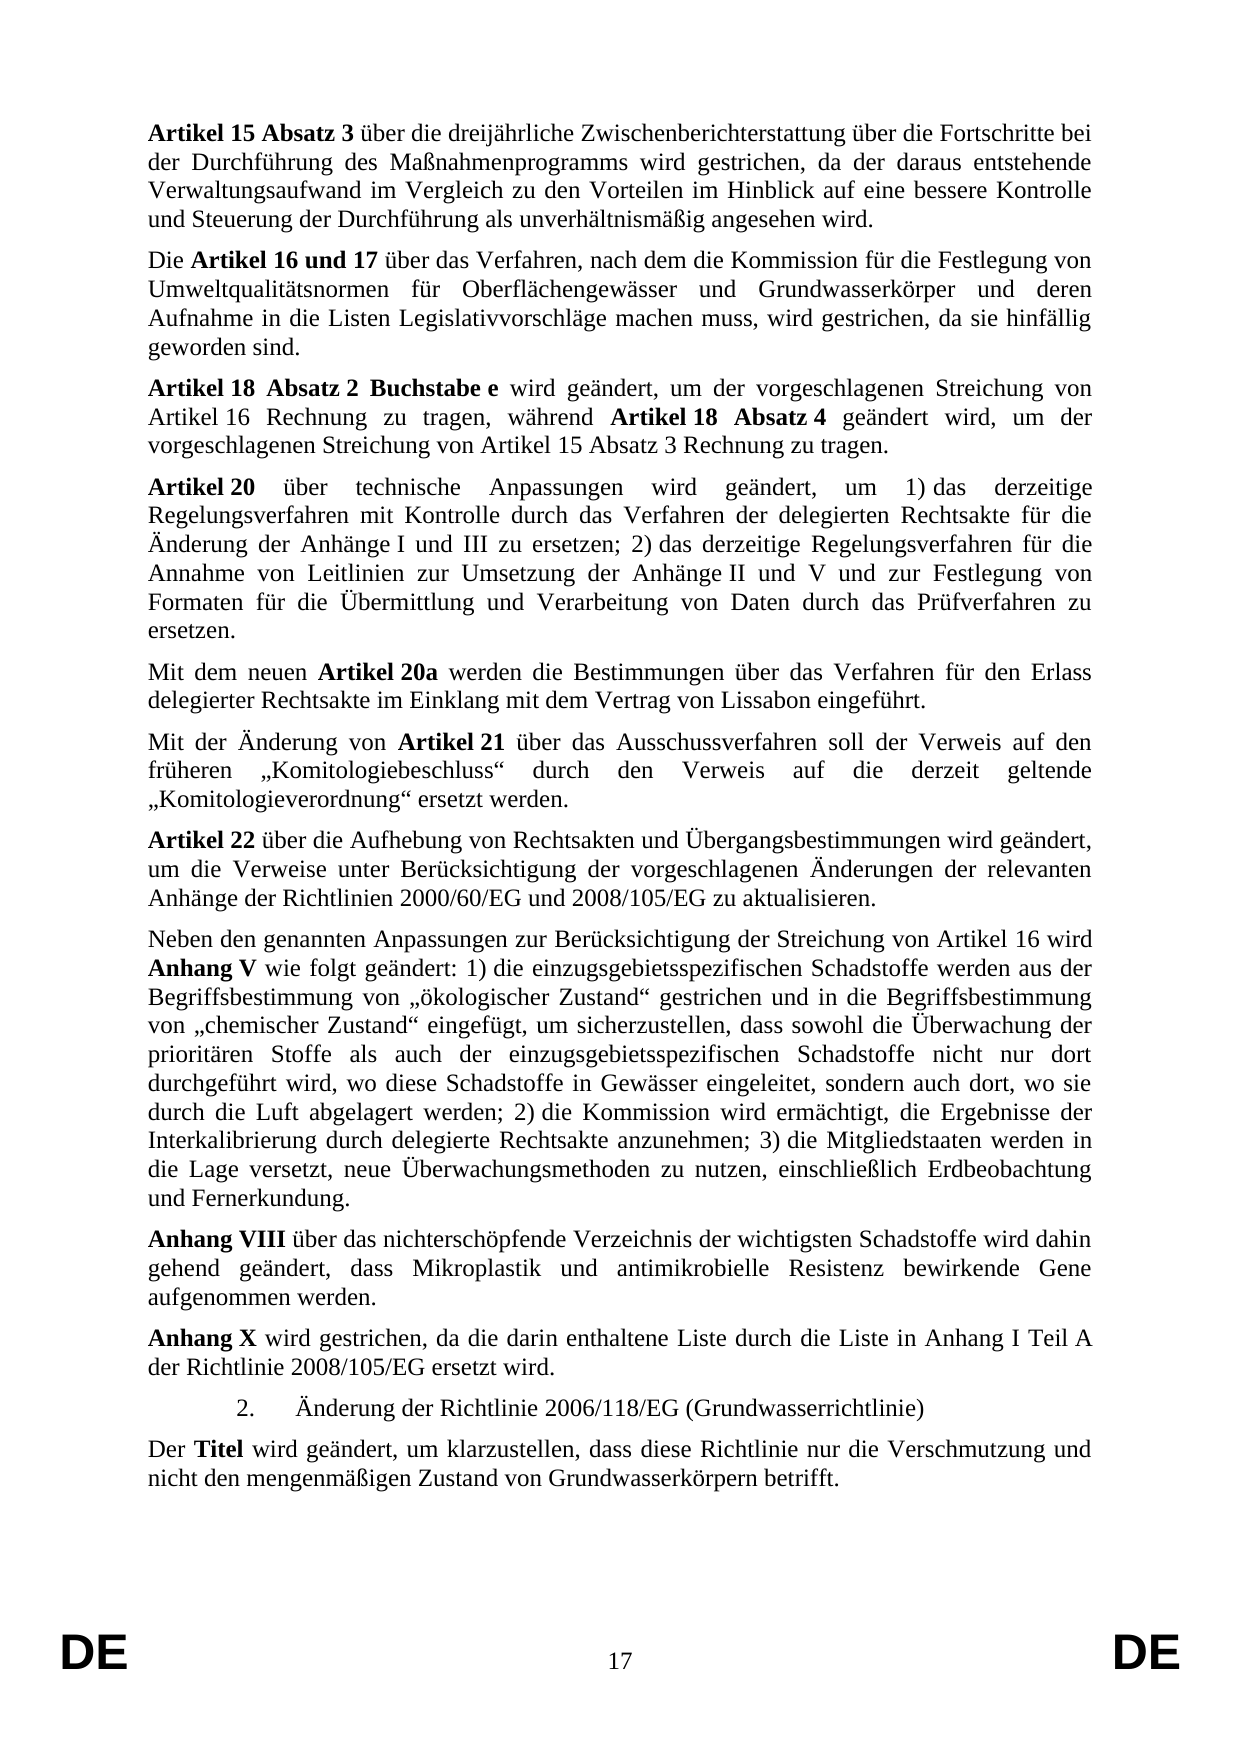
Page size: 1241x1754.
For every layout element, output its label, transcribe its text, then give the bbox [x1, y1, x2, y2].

text 2. Änderung der Richtlinie 2006/118/EG (Grundwasserrichtlinie) [236, 1393, 1093, 1422]
text Mit der Änderung von Artikel 21 über das Ausschussverfahren soll der Verweis auf den früheren „Komitologiebeschluss“ durch den Verweis auf die derzeit geltende „Komitologieverordnung“ ersetzt werden. [148, 727, 1093, 813]
text Neben den genannten Anpassungen zur Berücksichtigung der Streichung von Artikel 16 wird Anhang V wie folgt geändert: 1) die einzugsgebietsspezifischen Schadstoffe werden aus der Begriffsbestimmung von „ökologischer Zustand“ gestrichen und in die Begriffsbestimmung von „chemischer Zustand“ eingefügt, um sicherzustellen, dass sowohl die Überwachung der prioritären Stoffe als auch der einzugsgebietsspezifischen Schadstoffe nicht nur dort durchgeführt wird, wo diese Schadstoffe in Gewässer eingeleitet, sondern auch dort, wo sie durch die Luft abgelagert werden; 2) die Kommission wird ermächtigt, die Ergebnisse der Interkalibrierung durch delegierte Rechtsakte anzunehmen; 3) die Mitgliedstaaten werden in die Lage versetzt, neue Überwachungsmethoden zu nutzen, einschließlich Erdbeobachtung und Fernerkundung. [148, 924, 1093, 1212]
text Mit dem neuen Artikel 20a werden die Bestimmungen über das Verfahren für den Erlass delegierter Rechtsakte im Einklang mit dem Vertrag von Lissabon eingeführt. [148, 657, 1093, 714]
text Artikel 18 Absatz 2 Buchstabe e wird geändert, um der vorgeschlagenen Streichung von Artikel 16 Rechnung zu tragen, während Artikel 18 Absatz 4 geändert wird, um der vorgeschlagenen Streichung von Artikel 15 Absatz 3 Rechnung zu tragen. [148, 373, 1093, 459]
text Die Artikel 16 und 17 über das Verfahren, nach dem die Kommission für die Festlegung von Umweltqualitätsnormen für Oberflächengewässer und Grundwasserkörper und deren Aufnahme in die Listen Legislativvorschläge machen muss, wird gestrichen, da sie hinfällig geworden sind. [148, 246, 1093, 361]
text Anhang X wird gestrichen, da die darin enthaltene Liste durch die Liste in Anhang I Teil A der Richtlinie 2008/105/EG ersetzt wird. [148, 1323, 1093, 1381]
text Artikel 22 über die Aufhebung von Rechtsakten und Übergangsbestimmungen wird geändert, um die Verweise unter Berücksichtigung der vorgeschlagenen Änderungen der relevanten Anhänge der Richtlinien 2000/60/EG und 2008/105/EG zu aktualisieren. [148, 826, 1093, 912]
text Der Titel wird geändert, um klarzustellen, dass diese Richtlinie nur die Verschmutzung und nicht den mengenmäßigen Zustand von Grundwasserkörpern betrifft. [148, 1434, 1093, 1492]
text Anhang VIII über das nichterschöpfende Verzeichnis der wichtigsten Schadstoffe wird dahin gehend geändert, dass Mikroplastik und antimikrobielle Resistenz bewirkende Gene aufgenommen werden. [148, 1224, 1093, 1311]
text Artikel 15 Absatz 3 über die dreijährliche Zwischenberichterstattung über die Fortschritte bei der Durchführung des Maßnahmenprogramms wird gestrichen, da der daraus entstehende Verwaltungsaufwand im Vergleich zu den Vorteilen im Hinblick auf eine bessere Kontrolle und Steuerung der Durchführung als unverhältnismäßig angesehen wird. [148, 118, 1093, 233]
text Artikel 20 über technische Anpassungen wird geändert, um 1) das derzeitige Regelungsverfahren mit Kontrolle durch das Verfahren der delegierten Rechtsakte für die Änderung der Anhänge I und III zu ersetzen; 2) das derzeitige Regelungsverfahren für die Annahme von Leitlinien zur Umsetzung der Anhänge II und V und zur Festlegung von Formaten für die Übermittlung und Verarbeitung von Daten durch das Prüfverfahren zu ersetzen. [148, 472, 1093, 644]
